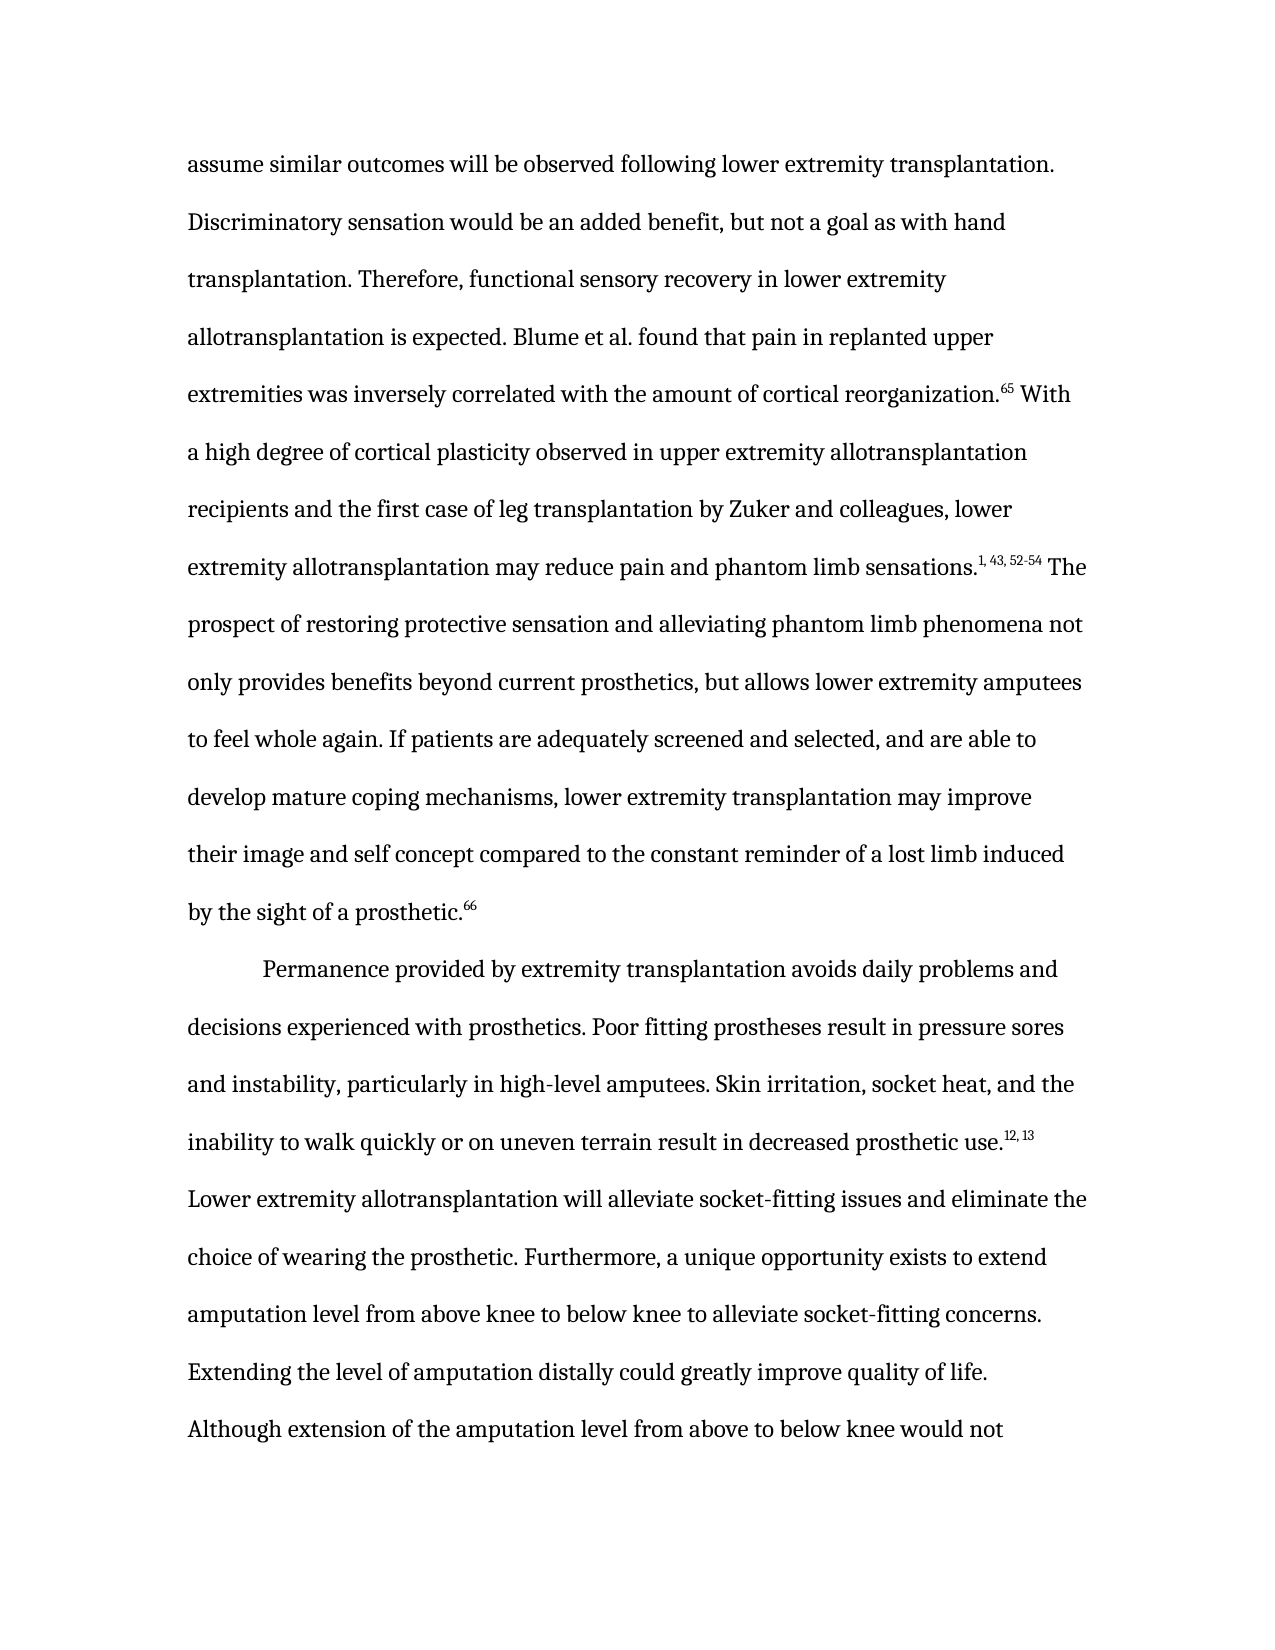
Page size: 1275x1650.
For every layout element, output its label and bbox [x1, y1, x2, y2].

text [187, 150, 1087, 926]
text [187, 955, 1087, 1444]
